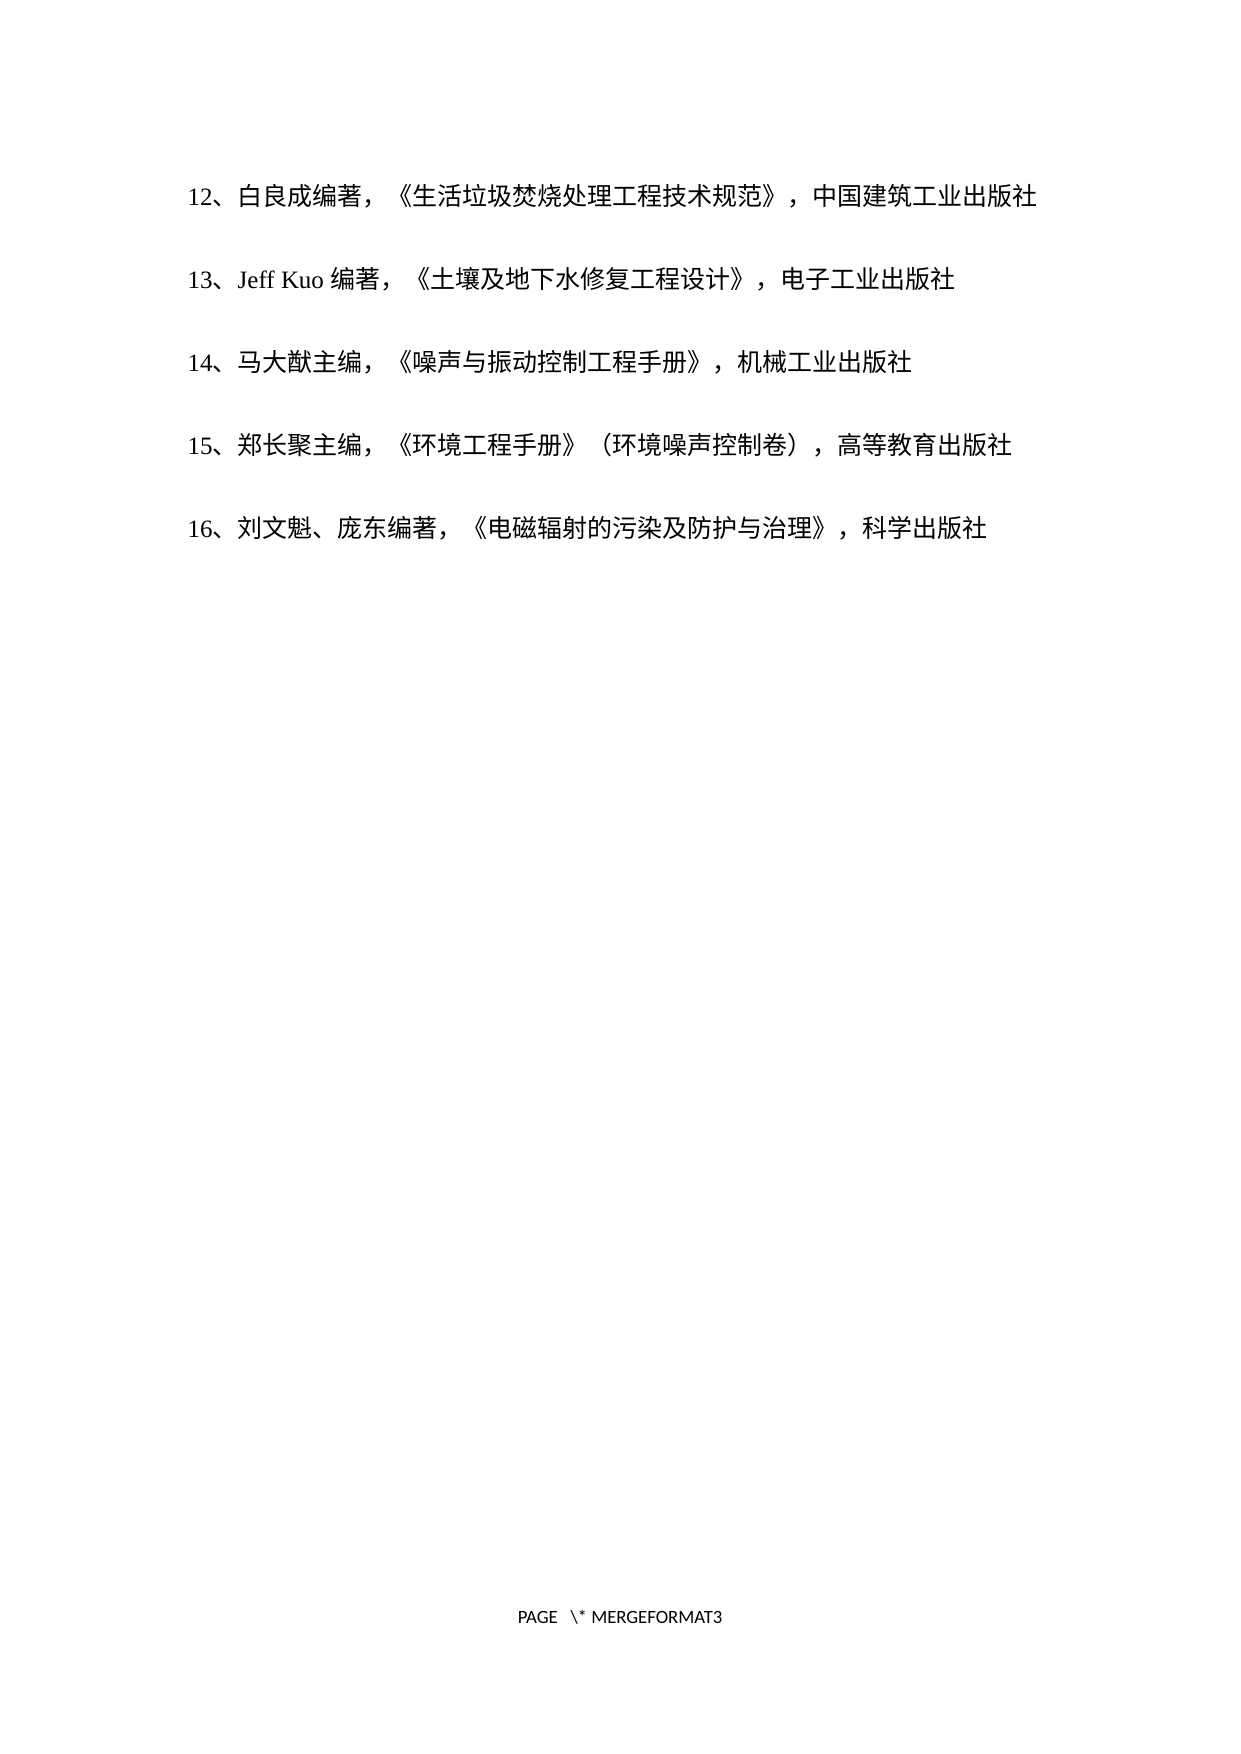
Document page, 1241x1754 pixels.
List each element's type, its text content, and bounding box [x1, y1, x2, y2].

list 刘文魁、庞东编著，《电磁辐射的污染及防护与治理》，科学出版社 [187, 494, 1053, 559]
list 白良成编著，《生活垃圾焚烧处理工程技术规范》，中国建筑工业出版社 [187, 162, 1053, 227]
list 郑长聚主编，《环境工程手册》（环境噪声控制卷），高等教育出版社 [187, 411, 1053, 476]
list Jeff Kuo 编著，《土壤及地下水修复工程设计》，电子工业出版社 [187, 245, 1053, 310]
list 马大猷主编，《噪声与振动控制工程手册》，机械工业出版社 [187, 328, 1053, 393]
